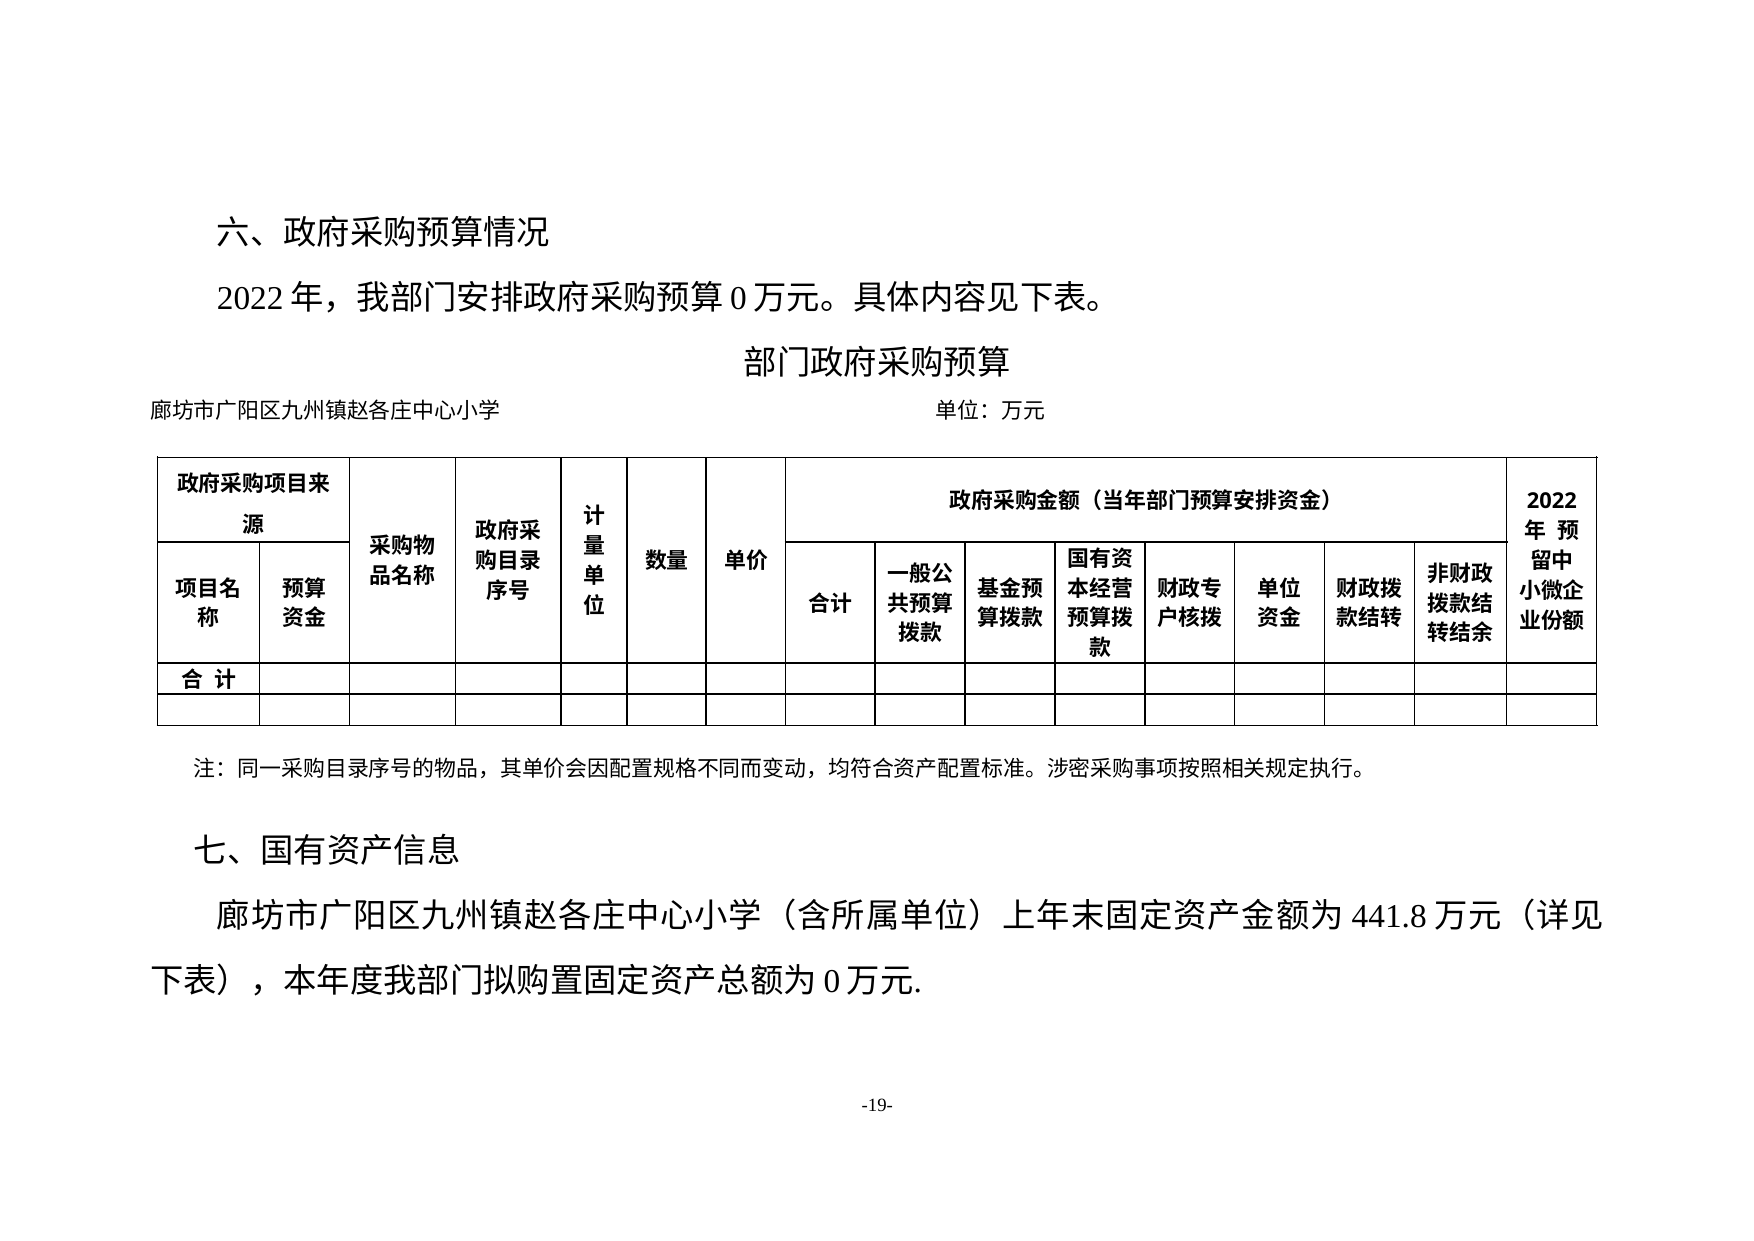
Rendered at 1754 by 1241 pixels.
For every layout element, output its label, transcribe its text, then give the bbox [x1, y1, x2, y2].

table_header 2022年 预留中 小微企 业份额 [1507, 458, 1596, 662]
table_cell [1146, 695, 1234, 725]
table_header 数量 [628, 458, 705, 662]
text 2022年，我部门安排政府采购预算0万元。具体内容见下表。 [150, 263, 1604, 328]
table_cell [1325, 664, 1414, 693]
table_cell [1056, 664, 1144, 693]
table_cell [456, 664, 560, 693]
table_cell [1415, 695, 1506, 725]
table_cell [1146, 664, 1234, 693]
text 六、政府采购预算情况 [150, 198, 1604, 263]
table_cell [786, 695, 874, 725]
table_cell [350, 664, 455, 693]
text 廊坊市广阳区九州镇赵各庄中心小学（含所属单位）上年末固定资产金额为441.8万元（详见下表），本年度我部门拟购置固定资产总额为0万元. [150, 880, 1604, 1010]
table_cell [260, 695, 349, 725]
table_cell [707, 695, 785, 725]
table_cell 基金预算拨款 [966, 543, 1054, 662]
table_cell [158, 695, 259, 725]
table_cell 财政专户核拨 [1146, 543, 1234, 662]
table_header 政府采购金额（当年部门预算安排资金） [786, 458, 1506, 541]
table_cell [1325, 695, 1414, 725]
table_cell [707, 664, 785, 693]
text 廊坊市广阳区九州镇赵各庄中心小学 单位：万元 [150, 393, 1604, 425]
table_cell [562, 695, 626, 725]
table_cell 单位 资金 [1235, 543, 1324, 662]
table_cell [1507, 664, 1596, 693]
table_cell 非财政 拨款结 转结余 [1415, 543, 1506, 662]
table_cell [876, 695, 964, 725]
table_cell [1056, 695, 1144, 725]
table_cell [562, 664, 626, 693]
table_cell 预算 资金 [260, 543, 349, 662]
table_cell 合计 [786, 543, 874, 662]
table_cell [1235, 695, 1324, 725]
table_cell [1507, 695, 1596, 725]
table_header 政府采购目录序号 [456, 458, 560, 662]
table_cell [1415, 664, 1506, 693]
table_header 采购物品名称 [350, 458, 455, 662]
table_cell 一般公共预算拨款 [876, 543, 964, 662]
table_cell 合 计 [158, 664, 259, 693]
table_cell [350, 695, 455, 725]
table_header 计量 单位 [562, 458, 626, 662]
table_cell [1235, 664, 1324, 693]
text 注：同一采购目录序号的物品，其单价会因配置规格不同而变动，均符合资产配置标准。涉密采购事项按照相关规定执行。 [150, 425, 1604, 783]
text 七、国有资产信息 [150, 815, 1604, 880]
table_cell [260, 664, 349, 693]
table_cell [786, 664, 874, 693]
table_cell [628, 664, 705, 693]
table_cell [966, 695, 1054, 725]
table_header 政府采购项目来源 [158, 458, 349, 541]
table_cell [876, 664, 964, 693]
table_header 单价 [707, 458, 785, 662]
text 部门政府采购预算 [150, 328, 1604, 393]
table_cell [966, 664, 1054, 693]
table_cell [456, 695, 560, 725]
table_cell 国有资本经营预算拨款 [1056, 543, 1144, 662]
table_cell 财政拨 款结转 [1325, 543, 1414, 662]
table_cell 项目名称 [158, 543, 259, 662]
table_cell [628, 695, 705, 725]
